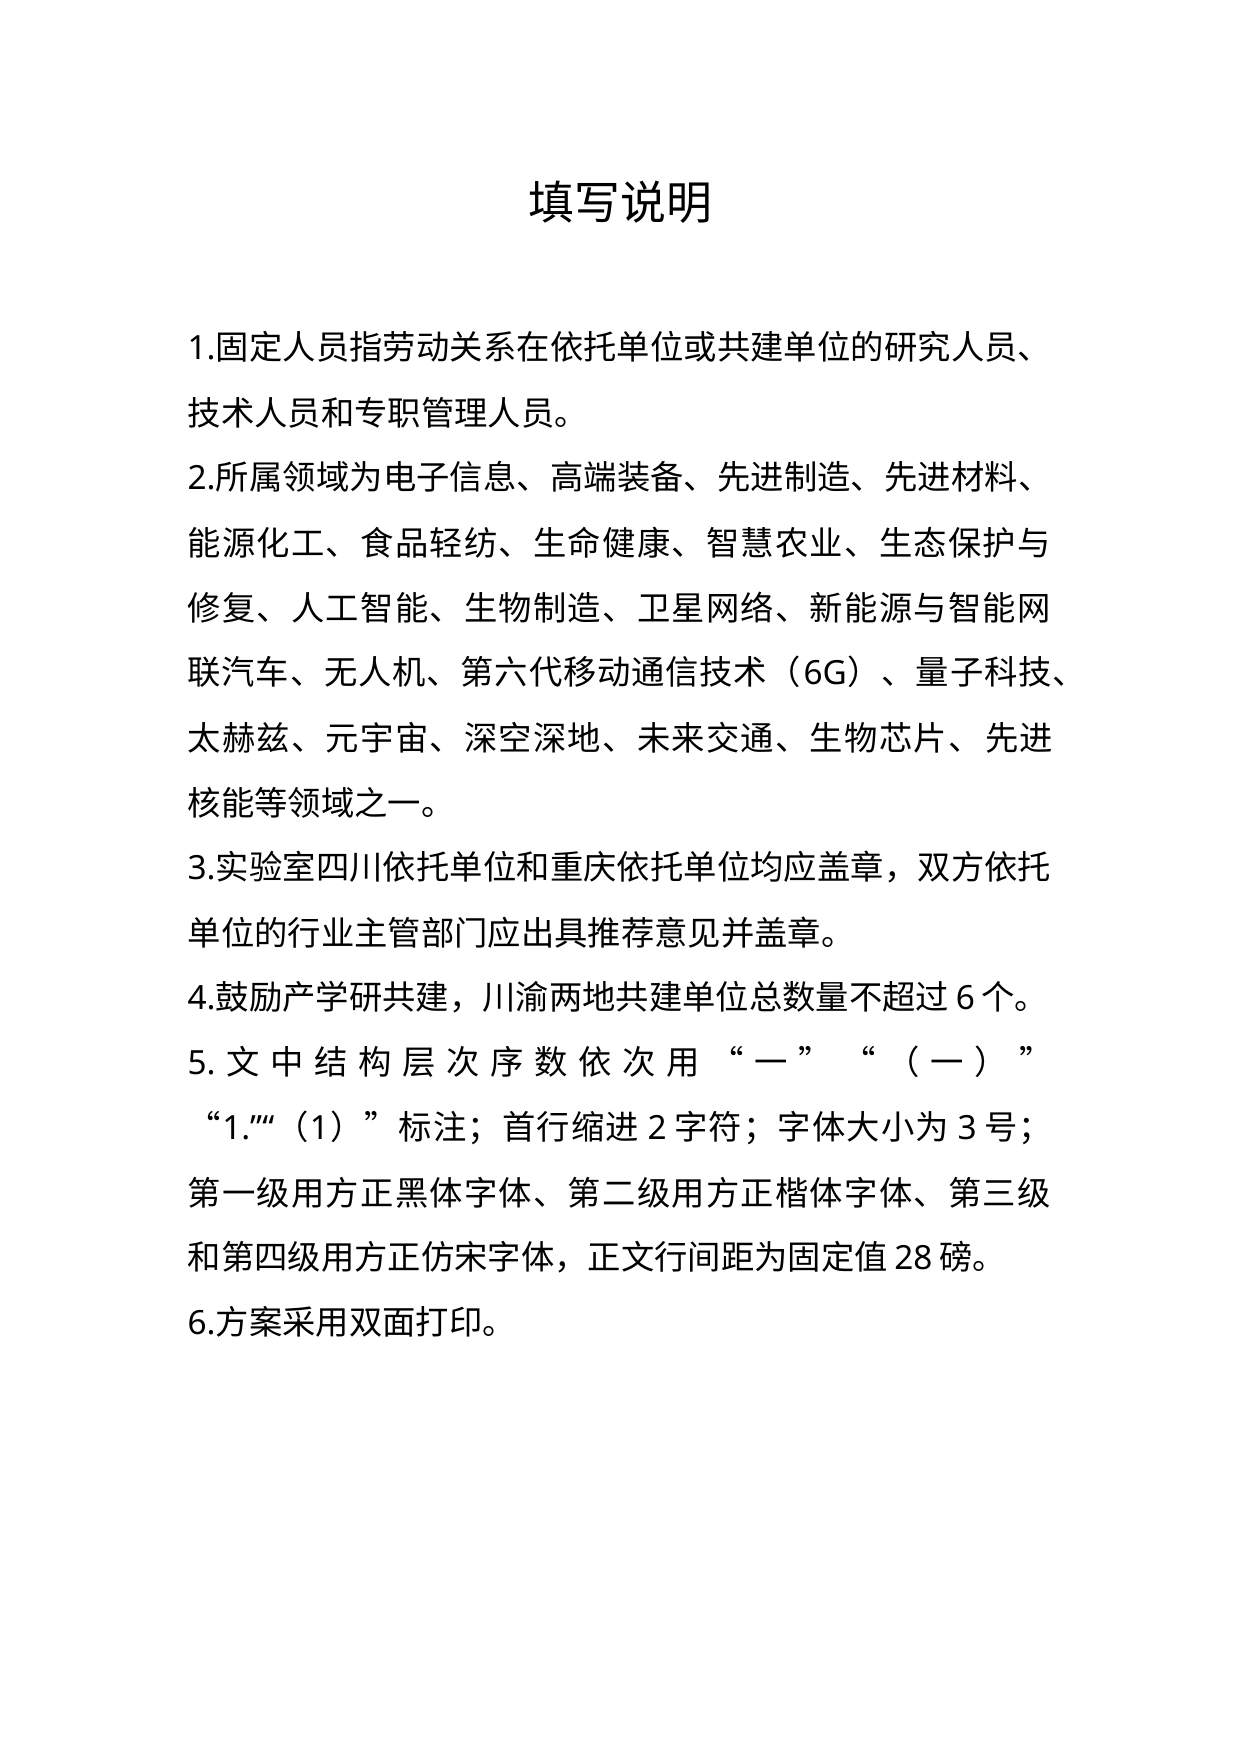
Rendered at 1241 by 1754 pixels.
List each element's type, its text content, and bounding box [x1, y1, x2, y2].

text 填写说明 [187, 150, 1053, 248]
text 5.文中结构层次序数依次用“一”“（一）”“1.”“（1）”标注；首行缩进2字符；字体大小为3号；第一级用方正黑体字体、第二级用方正楷体字体、第三级和第四级用方正仿宋字体，正文行间距为固定值28磅。 [187, 1028, 1053, 1288]
text 6.方案采用双面打印。 [187, 1288, 1053, 1353]
text 1.固定人员指劳动关系在依托单位或共建单位的研究人员、技术人员和专职管理人员。 [187, 313, 1053, 443]
text 4.鼓励产学研共建，川渝两地共建单位总数量不超过6个。 [187, 963, 1053, 1028]
text 2.所属领域为电子信息、高端装备、先进制造、先进材料、能源化工、食品轻纺、生命健康、智慧农业、生态保护与修复、人工智能、生物制造、卫星网络、新能源与智能网联汽车、无人机、第六代移动通信技术（6G）、量子科技、太赫兹、元宇宙、深空深地、未来交通、生物芯片、先进核能等领域之一。 [187, 443, 1053, 833]
text 3.实验室四川依托单位和重庆依托单位均应盖章，双方依托单位的行业主管部门应出具推荐意见并盖章。 [187, 833, 1053, 963]
